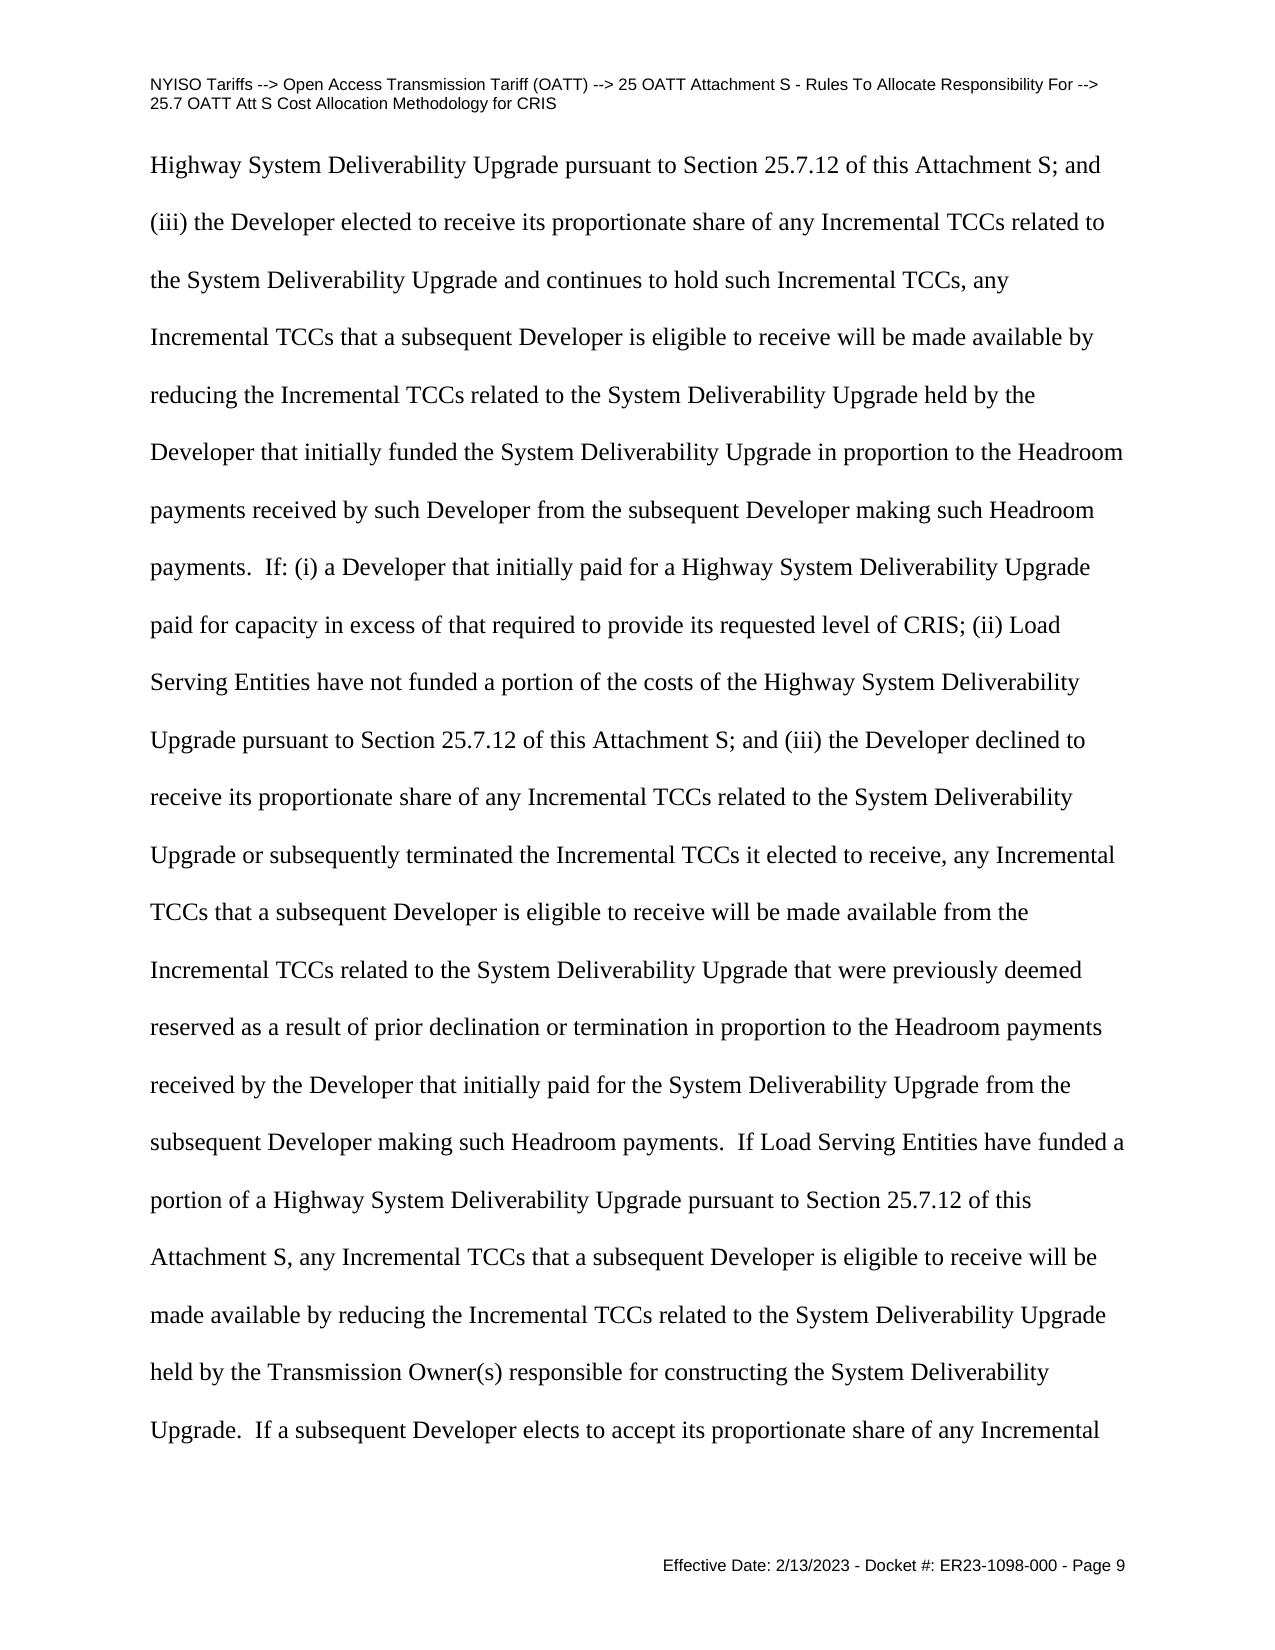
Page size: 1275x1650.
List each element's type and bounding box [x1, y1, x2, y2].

text [150, 150, 1125, 1444]
